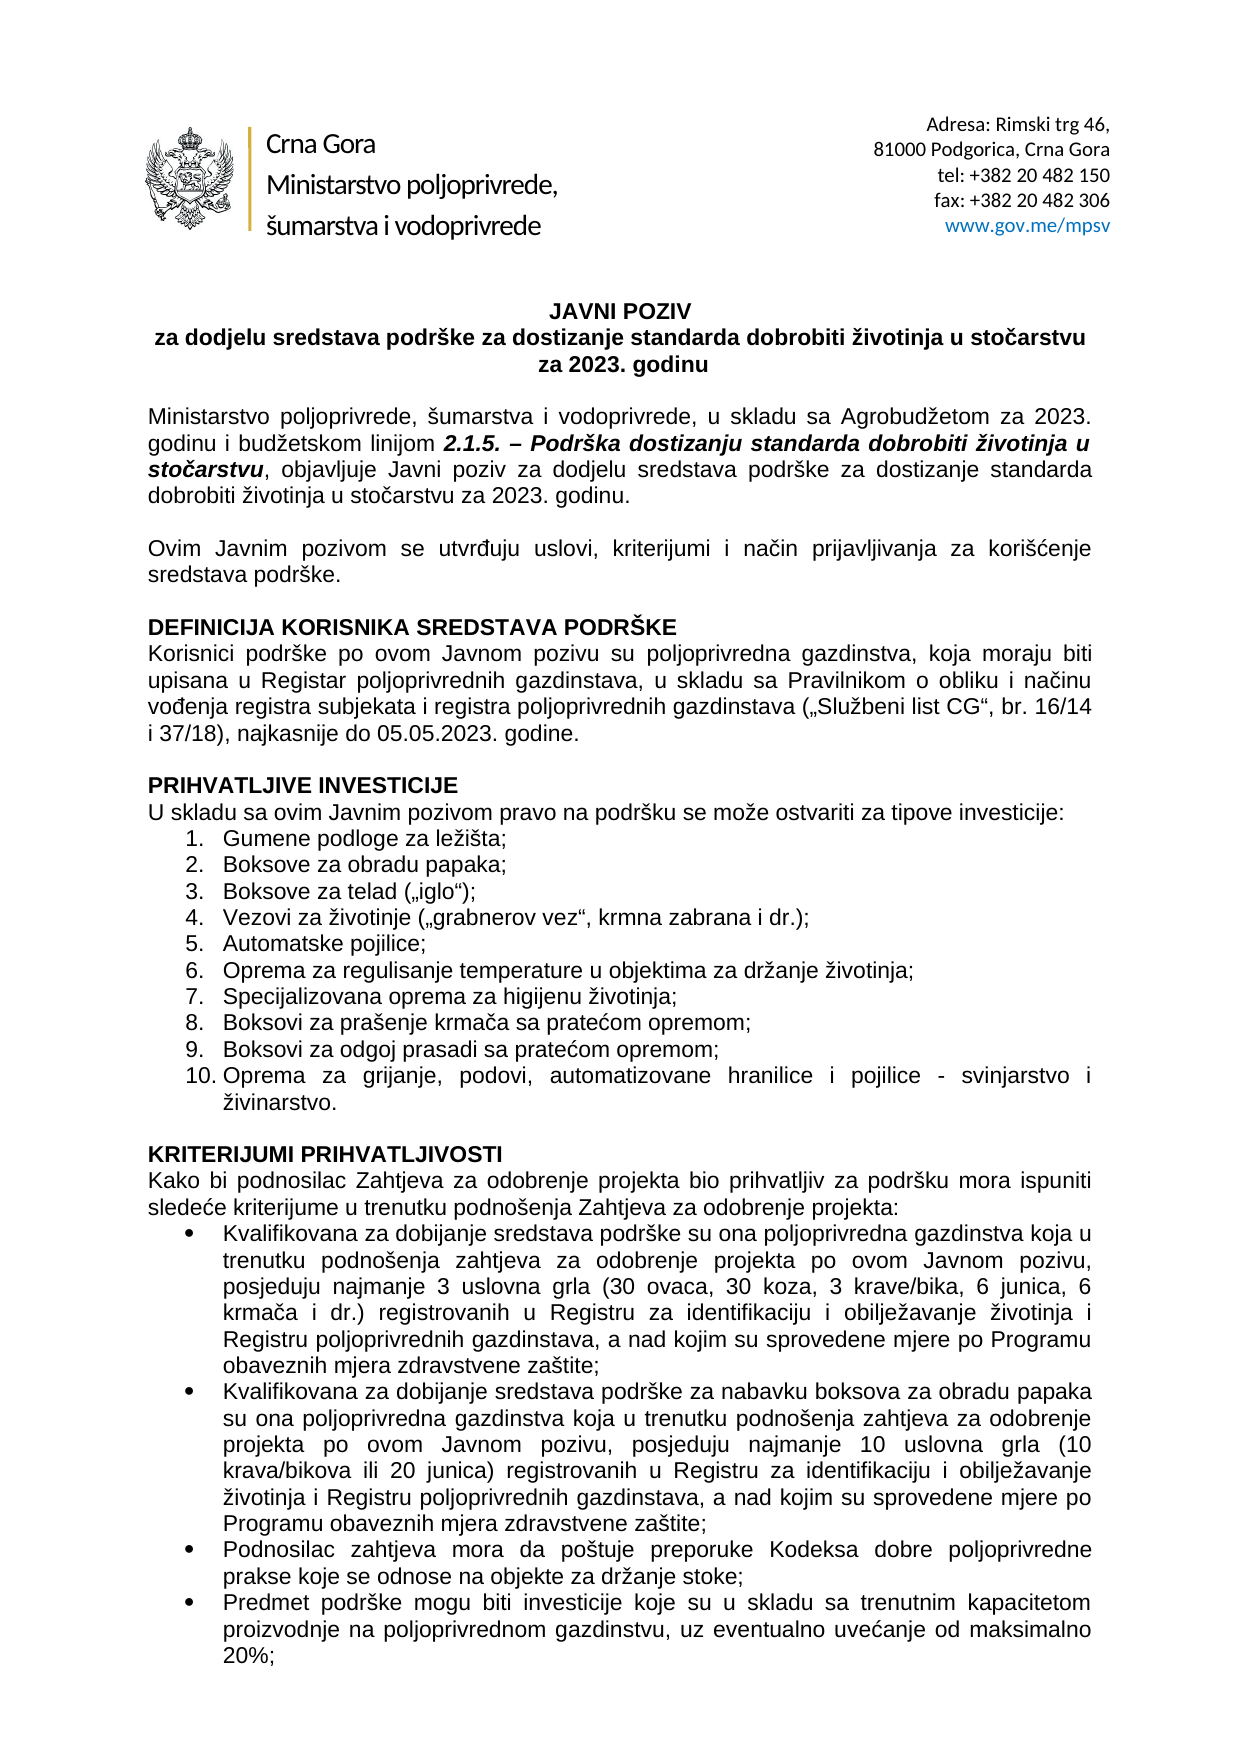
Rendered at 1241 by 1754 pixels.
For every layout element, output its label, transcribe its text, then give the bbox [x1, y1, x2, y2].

list Oprema za grijanje, podovi, automatizovane hranilice i pojilice - svinjarstvo i živinarstvo. [185, 1062, 1092, 1115]
text JAVNI POZIV [148, 298, 1092, 324]
list Kvalifikovana za dobijanje sredstava podrške su ona poljoprivredna gazdinstva koja u trenutku podnošenja zahtjeva za odobrenje projekta po ovom Javnom pozivu, posjeduju najmanje 3 uslovna grla (30 ovaca, 30 koza, 3 krave/bika, 6 junica, 6 krmača i dr.) registrovanih u Registru za identifikaciju i obilježavanje životinja i Registru poljoprivrednih gazdinstava, a nad kojim su sprovedene mjere po Programu obaveznih mjera zdravstvene zaštite; [185, 1220, 1092, 1378]
list Predmet podrške mogu biti investicije koje su u skladu sa trenutnim kapacitetom proizvodnje na poljoprivrednom gazdinstvu, uz eventualno uvećanje od maksimalno 20%; [185, 1589, 1092, 1668]
text za 2023. godinu [148, 351, 1092, 377]
list Boksovi za prašenje krmača sa pratećom opremom; [185, 1009, 1092, 1036]
list Boksove za telad („iglo“); [185, 878, 1092, 904]
text U skladu sa ovim Javnim pozivom pravo na podršku se može ostvariti za tipove investicije: [148, 798, 1092, 825]
list Gumene podloge za ležišta; [185, 825, 1092, 851]
list Kvalifikovana za dobijanje sredstava podrške za nabavku boksova za obradu papaka su ona poljoprivredna gazdinstva koja u trenutku podnošenja zahtjeva za odobrenje projekta po ovom Javnom pozivu, posjeduju najmanje 10 uslovna grla (10 krava/bikova ili 20 junica) registrovanih u Registru za identifikaciju i obilježavanje životinja i Registru poljoprivrednih gazdinstava, a nad kojim su sprovedene mjere po Programu obaveznih mjera zdravstvene zaštite; [185, 1378, 1092, 1536]
text Ministarstvo poljoprivrede, šumarstva i vodoprivrede, u skladu sa Agrobudžetom za 2023. godinu i budžetskom linijom 2.1.5. – Podrška dostizanju standarda dobrobiti životinja u stočarstvu, objavljuje Javni poziv za dodjelu sredstava podrške za dostizanje standarda dobrobiti životinja u stočarstvu za 2023. godinu. [148, 403, 1092, 509]
list Specijalizovana oprema za higijenu životinja; [185, 983, 1092, 1009]
list Automatske pojilice; [185, 930, 1092, 957]
picture [145, 127, 234, 230]
list Boksovi za odgoj prasadi sa pratećom opremom; [185, 1036, 1092, 1062]
text DEFINICIJA KORISNIKA SREDSTAVA PODRŠKE [148, 614, 1092, 640]
text za dodjelu sredstava podrške za dostizanje standarda dobrobiti životinja u stočarstvu [148, 324, 1092, 351]
list Podnosilac zahtjeva mora da poštuje preporuke Kodeksa dobre poljoprivredne prakse koje se odnose na objekte za držanje stoke; [185, 1536, 1092, 1589]
list Oprema za regulisanje temperature u objektima za držanje životinja; [185, 957, 1092, 983]
text Kako bi podnosilac Zahtjeva za odobrenje projekta bio prihvatljiv za podršku mora ispuniti sledeće kriterijume u trenutku podnošenja Zahtjeva za odobrenje projekta: [148, 1167, 1092, 1220]
list Boksove za obradu papaka; [185, 851, 1092, 878]
text PRIHVATLJIVE INVESTICIJE [148, 772, 1092, 798]
text KRITERIJUMI PRIHVATLJIVOSTI [148, 1141, 1092, 1167]
text Korisnici podrške po ovom Javnom pozivu su poljoprivredna gazdinstva, koja moraju biti upisana u Registar poljoprivrednih gazdinstava, u skladu sa Pravilnikom o obliku i načinu vođenja registra subjekata i registra poljoprivrednih gazdinstava („Službeni list CG“, br. 16/14 i 37/18), najkasnije do 05.05.2023. godine. [148, 640, 1092, 746]
list Vezovi za životinje („grabnerov vez“, krmna zabrana i dr.); [185, 904, 1092, 930]
text Ovim Javnim pozivom se utvrđuju uslovi, kriterijumi i način prijavljivanja za korišćenje sredstava podrške. [148, 535, 1092, 588]
